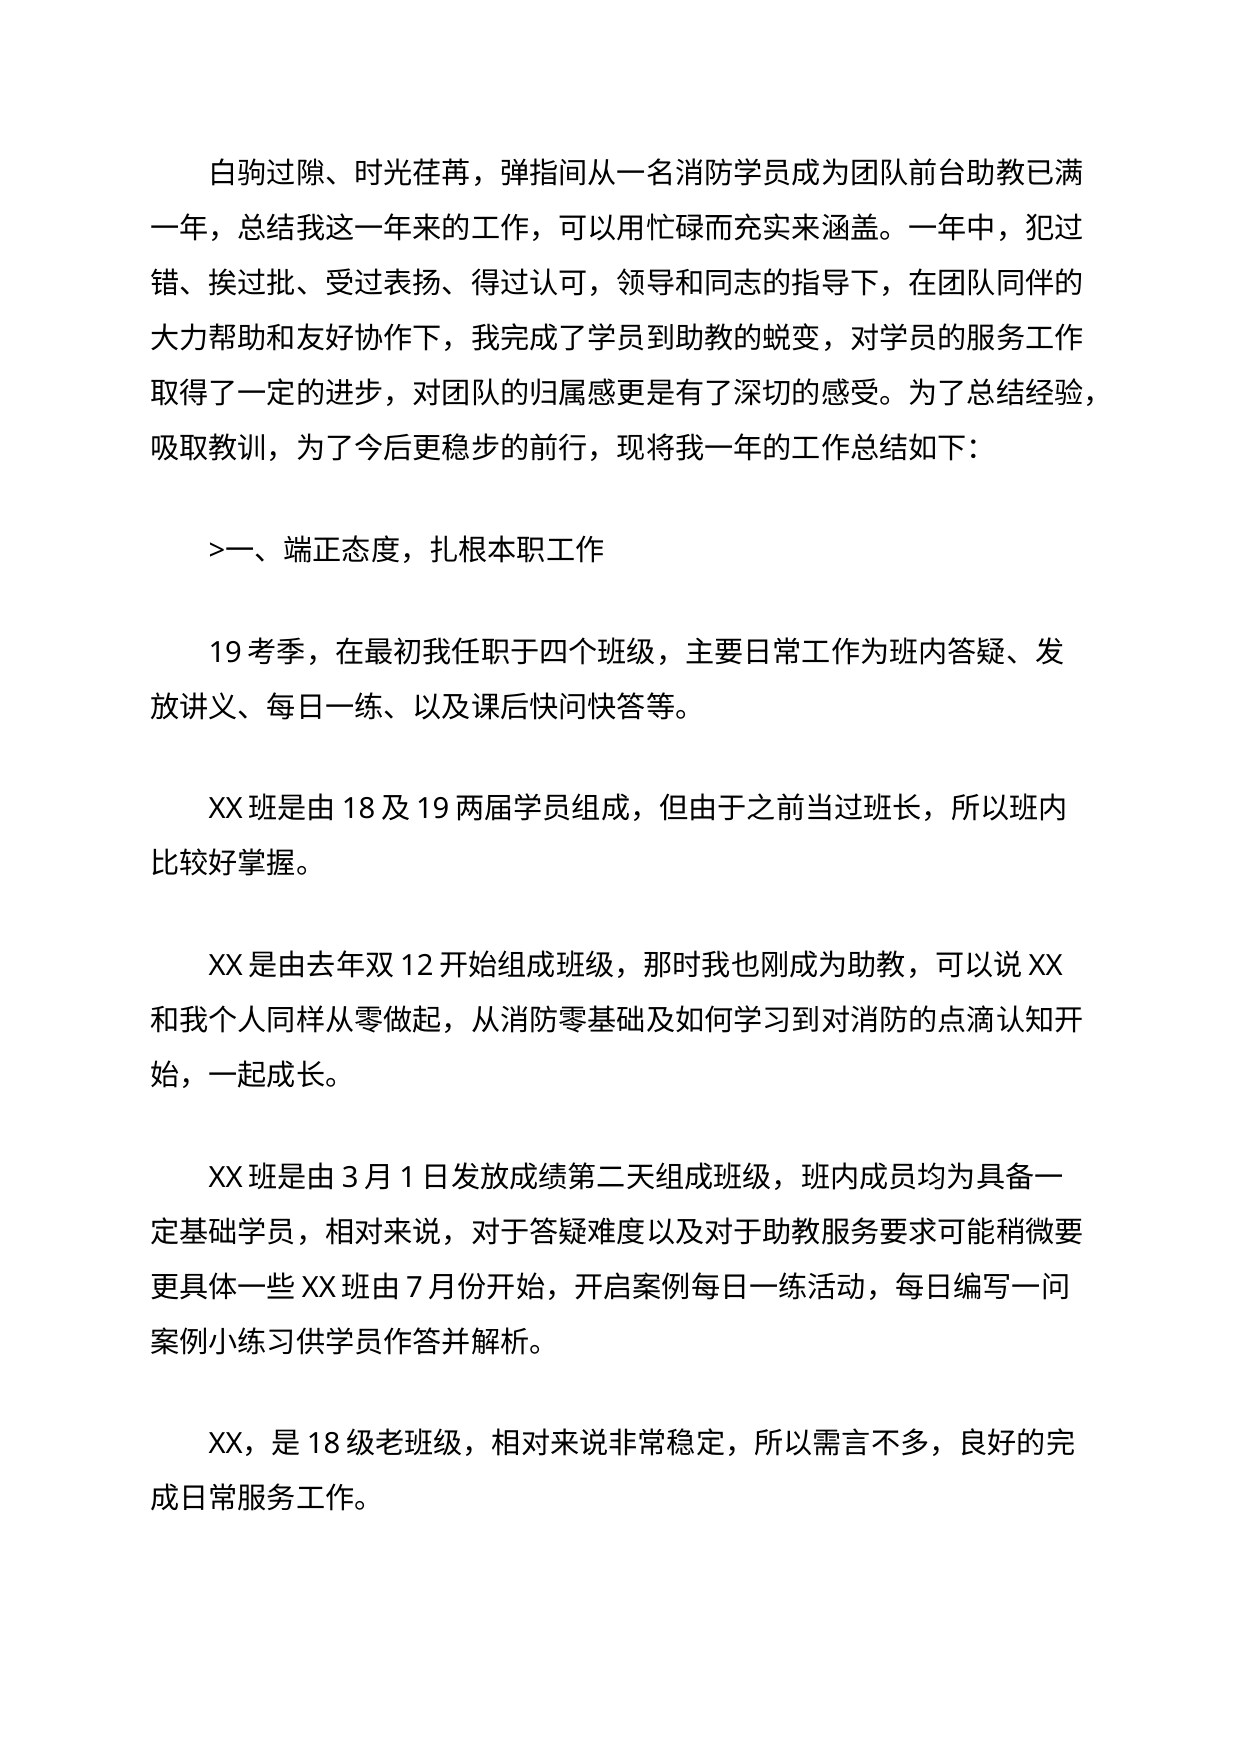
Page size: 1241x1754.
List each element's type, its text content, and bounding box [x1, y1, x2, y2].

text XX是由去年双12开始组成班级，那时我也刚成为助教，可以说XX和我个人同样从零做起，从消防零基础及如何学习到对消防的点滴认知开始，一起成长。 [150, 942, 1090, 1094]
text XX班是由18及19两届学员组成，但由于之前当过班长，所以班内比较好掌握。 [150, 785, 1090, 882]
text XX，是18级老班级，相对来说非常稳定，所以需言不多，良好的完成日常服务工作。 [150, 1420, 1090, 1517]
text 19考季，在最初我任职于四个班级，主要日常工作为班内答疑、发放讲义、每日一练、以及课后快问快答等。 [150, 628, 1090, 726]
text >一、端正态度，扎根本职工作 [150, 526, 1090, 569]
text 白驹过隙、时光荏苒，弹指间从一名消防学员成为团队前台助教已满一年，总结我这一年来的工作，可以用忙碌而充实来涵盖。一年中，犯过错、挨过批、受过表扬、得过认可，领导和同志的指导下，在团队同伴的大力帮助和友好协作下，我完成了学员到助教的蜕变，对学员的服务工作取得了一定的进步，对团队的归属感更是有了深切的感受。为了总结经验，吸取教训，为了今后更稳步的前行，现将我一年的工作总结如下： [150, 150, 1090, 467]
text XX班是由3月1日发放成绩第二天组成班级，班内成员均为具备一定基础学员，相对来说，对于答疑难度以及对于助教服务要求可能稍微要更具体一些XX班由7月份开始，开启案例每日一练活动，每日编写一问案例小练习供学员作答并解析。 [150, 1153, 1090, 1361]
